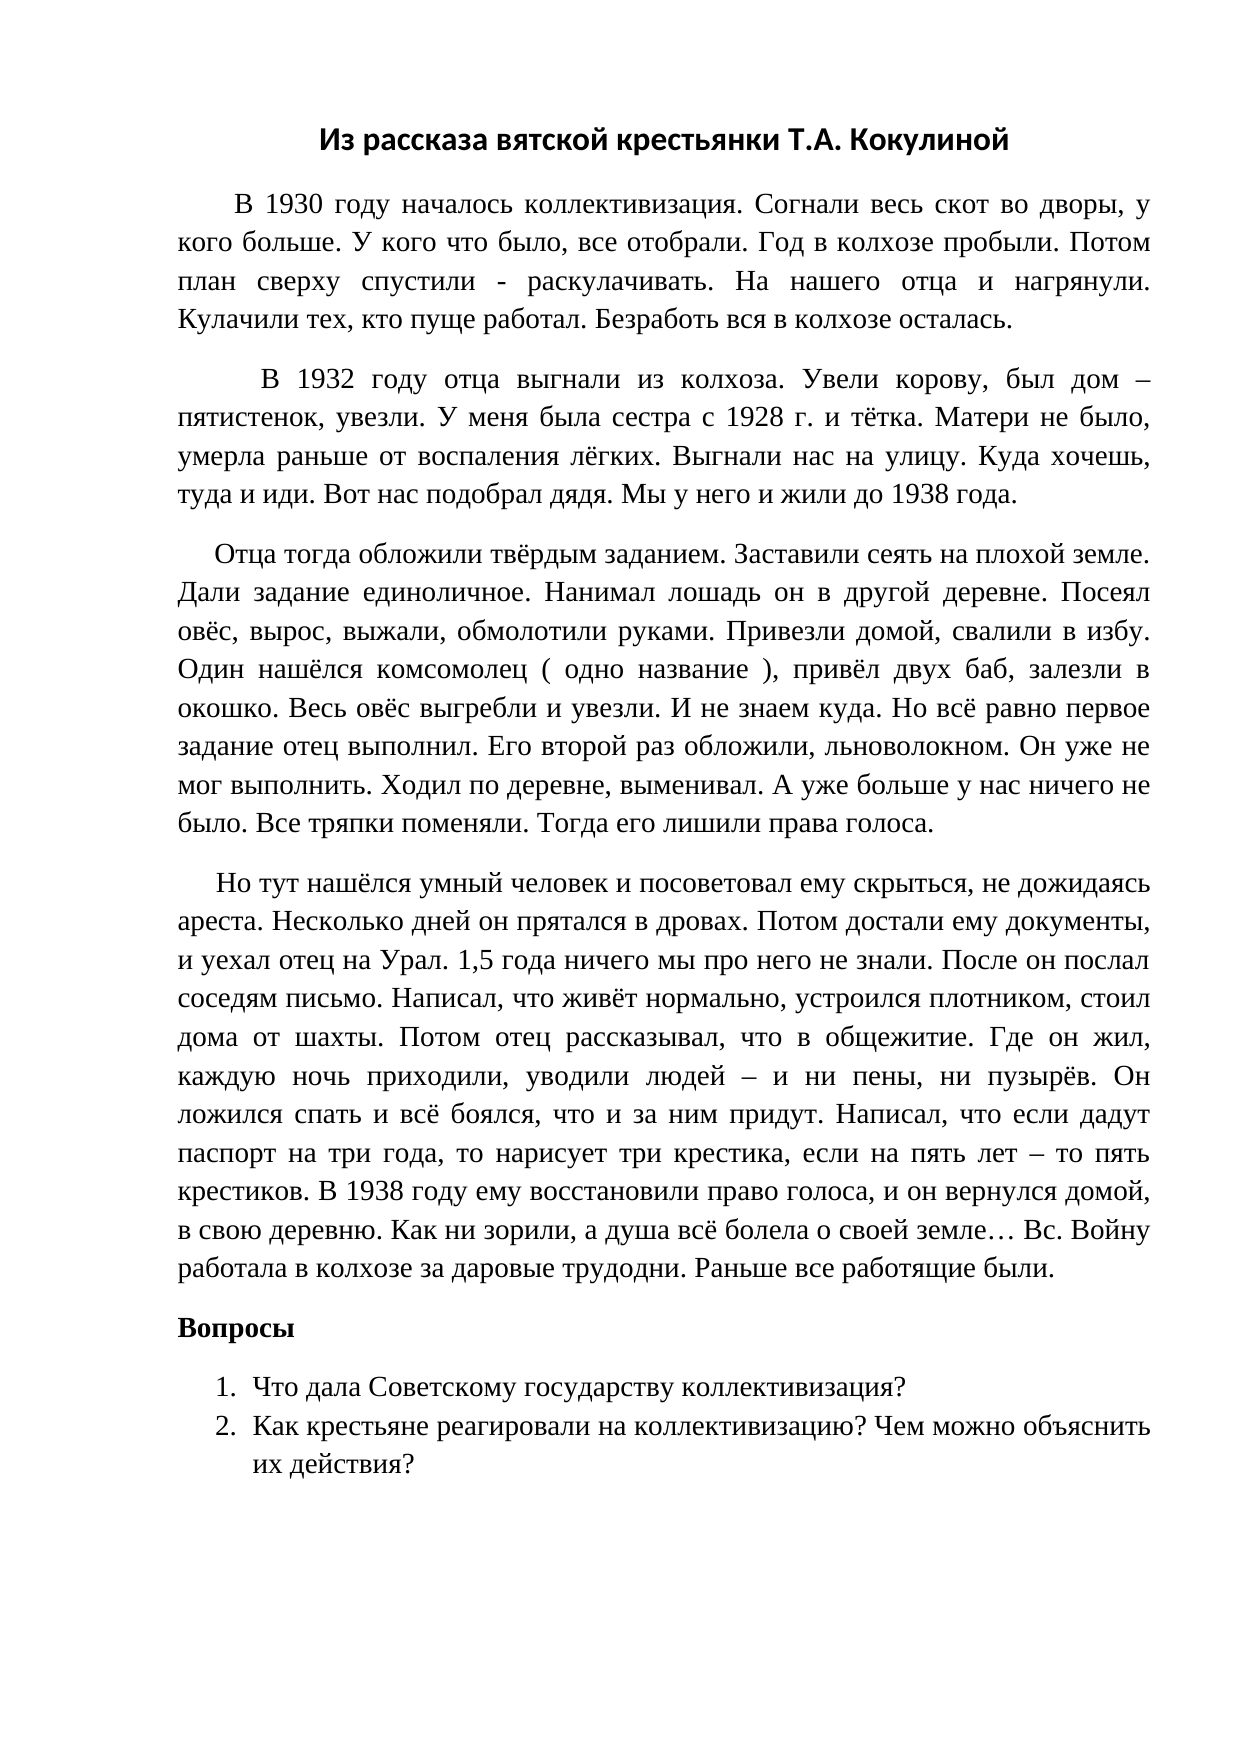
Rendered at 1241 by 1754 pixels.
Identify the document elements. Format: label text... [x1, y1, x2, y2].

text Из рассказа вятской крестьянки Т.А. Кокулиной [177, 118, 1152, 159]
list Что дала Советскому государству коллективизация? [215, 1369, 1152, 1403]
text Но тут нашёлся умный человек и посоветовал ему скрыться, не дожидаясь ареста. Несколько дней он прятался в дровах. Потом достали ему документы, и уехал отец на Урал. 1,5 года ничего мы про него не знали. После он послал соседям письмо. Написал, что живёт нормально, устроился плотником, стоил дома от шахты. Потом отец рассказывал, что в общежитие. Где он жил, каждую ночь приходили, уводили людей – и ни пены, ни пузырёв. Он ложился спать и всё боялся, что и за ним придут. Написал, что если дадут паспорт на три года, то нарисует три крестика, если на пять лет – то пять крестиков. В 1938 году ему восстановили право голоса, и он вернулся домой, в свою деревню. Как ни зорили, а душа всё болела о своей земле… Вс. Войну работала в колхозе за даровые трудодни. Раньше все работящие были. [177, 865, 1152, 1284]
text В 1932 году отца выгнали из колхоза. Увели корову, был дом – пятистенок, увезли. У меня была сестра с 1928 г. и тётка. Матери не было, умерла раньше от воспаления лёгких. Выгнали нас на улицу. Куда хочешь, туда и иди. Вот нас подобрал дядя. Мы у него и жили до 1938 года. [177, 361, 1152, 510]
list Как крестьяне реагировали на коллективизацию? Чем можно объяснить их действия? [215, 1408, 1152, 1480]
text Вопросы [177, 1310, 1152, 1343]
text Отца тогда обложили твёрдым заданием. Заставили сеять на плохой земле. Дали задание единоличное. Нанимал лошадь он в другой деревне. Посеял овёс, вырос, выжали, обмолотили руками. Привезли домой, свалили в избу. Один нашёлся комсомолец ( одно название ), привёл двух баб, залезли в окошко. Весь овёс выгребли и увезли. И не знаем куда. Но всё равно первое задание отец выполнил. Его второй раз обложили, льноволокном. Он уже не мог выполнить. Ходил по деревне, выменивал. А уже больше у нас ничего не было. Все тряпки поменяли. Тогда его лишили права голоса. [177, 536, 1152, 839]
text В 1930 году началось коллективизация. Согнали весь скот во дворы, у кого больше. У кого что было, все отобрали. Год в колхозе пробыли. Потом план сверху спустили - раскулачивать. На нашего отца и нагрянули. Кулачили тех, кто пуще работал. Безработь вся в колхозе осталась. [177, 186, 1152, 335]
